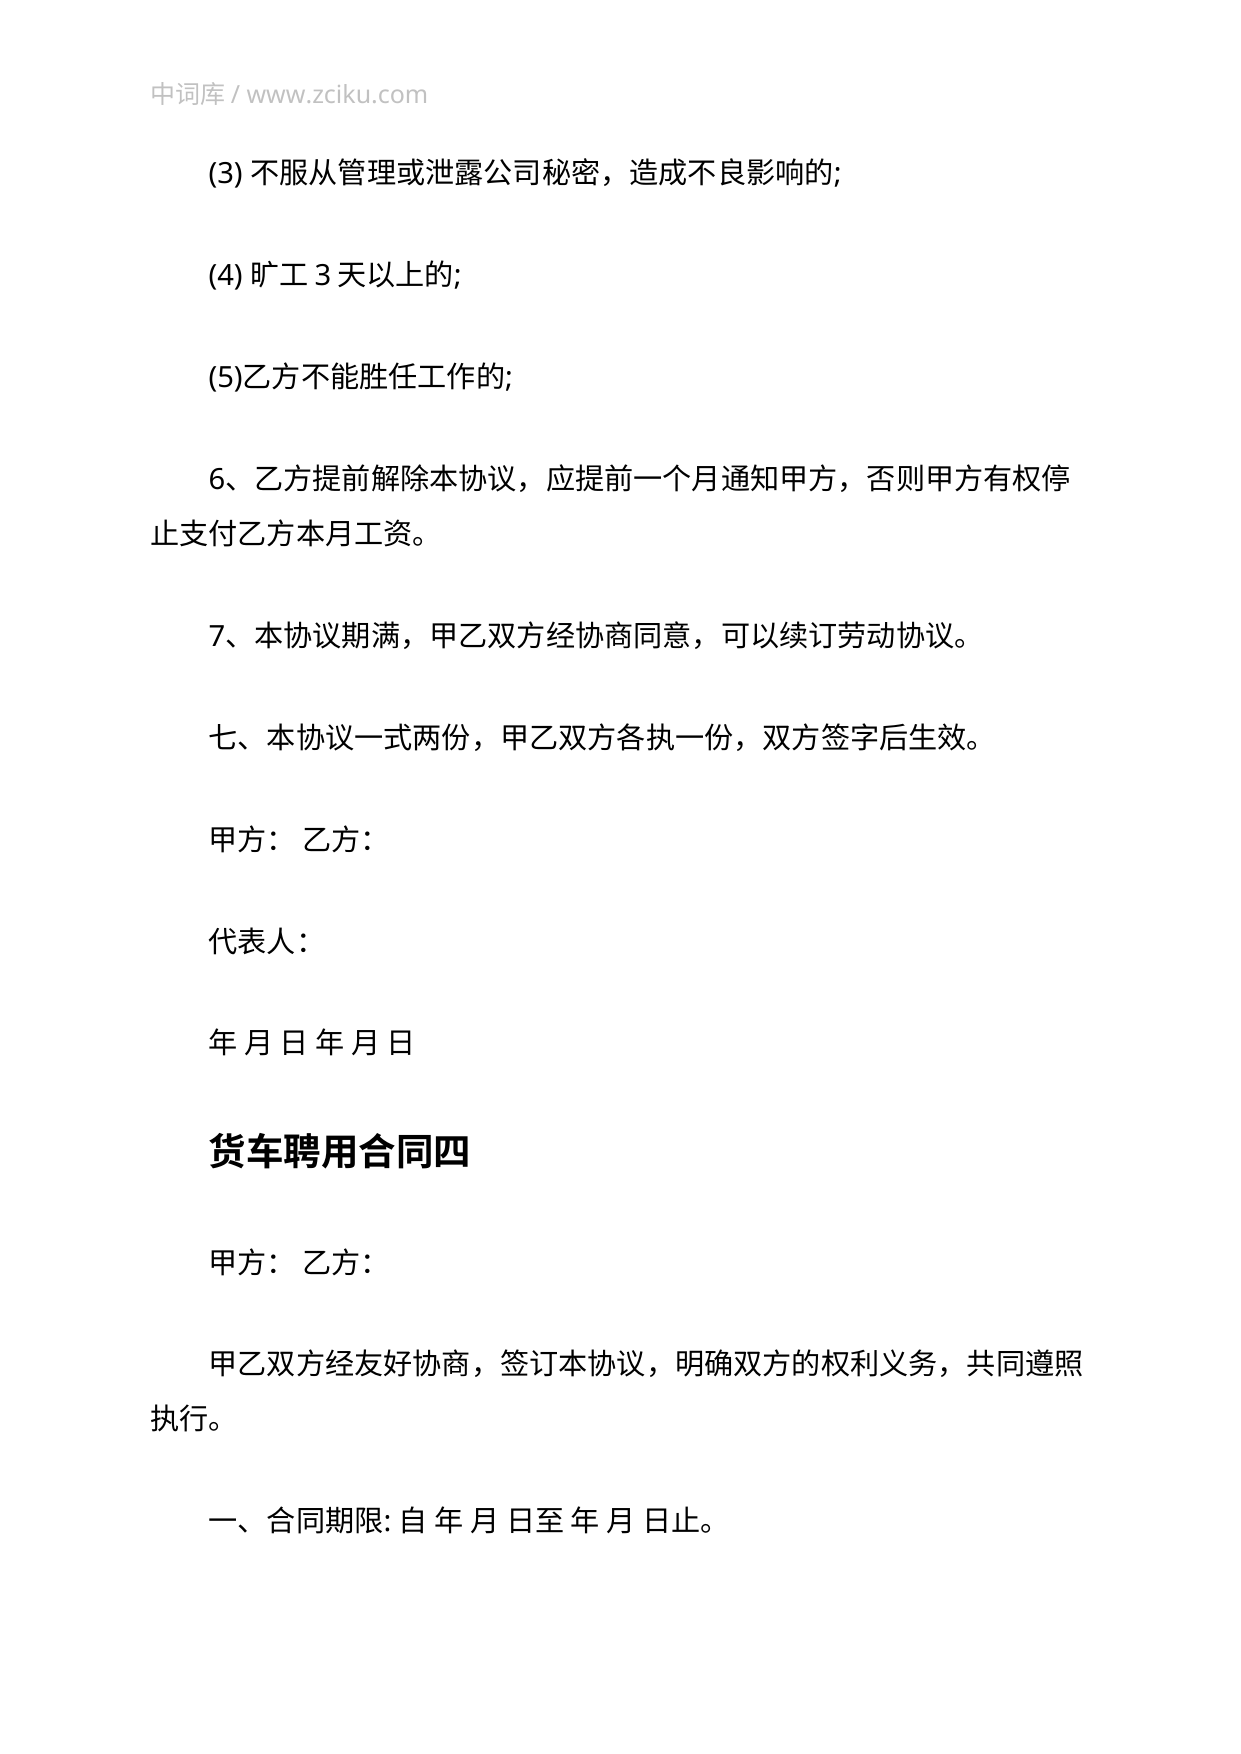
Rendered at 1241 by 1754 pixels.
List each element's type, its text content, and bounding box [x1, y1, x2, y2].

text 代表人： [150, 918, 1090, 961]
text 一、合同期限: 自 年 月 日至 年 月 日止。 [150, 1498, 1090, 1540]
text 甲方： 乙方： [150, 1239, 1090, 1281]
text (4) 旷工3天以上的; [150, 252, 1090, 294]
text 货车聘用合同四 [150, 1122, 1090, 1176]
text 6、乙方提前解除本协议，应提前一个月通知甲方，否则甲方有权停止支付乙方本月工资。 [150, 456, 1090, 553]
text 七、本协议一式两份，甲乙双方各执一份，双方签字后生效。 [150, 715, 1090, 757]
text (3) 不服从管理或泄露公司秘密，造成不良影响的; [150, 150, 1090, 192]
text 甲方： 乙方： [150, 816, 1090, 859]
text 甲乙双方经友好协商，签订本协议，明确双方的权利义务，共同遵照执行。 [150, 1341, 1090, 1438]
text 7、本协议期满，甲乙双方经协商同意，可以续订劳动协议。 [150, 613, 1090, 655]
text 年 月 日 年 月 日 [150, 1020, 1090, 1062]
text (5)乙方不能胜任工作的; [150, 354, 1090, 396]
